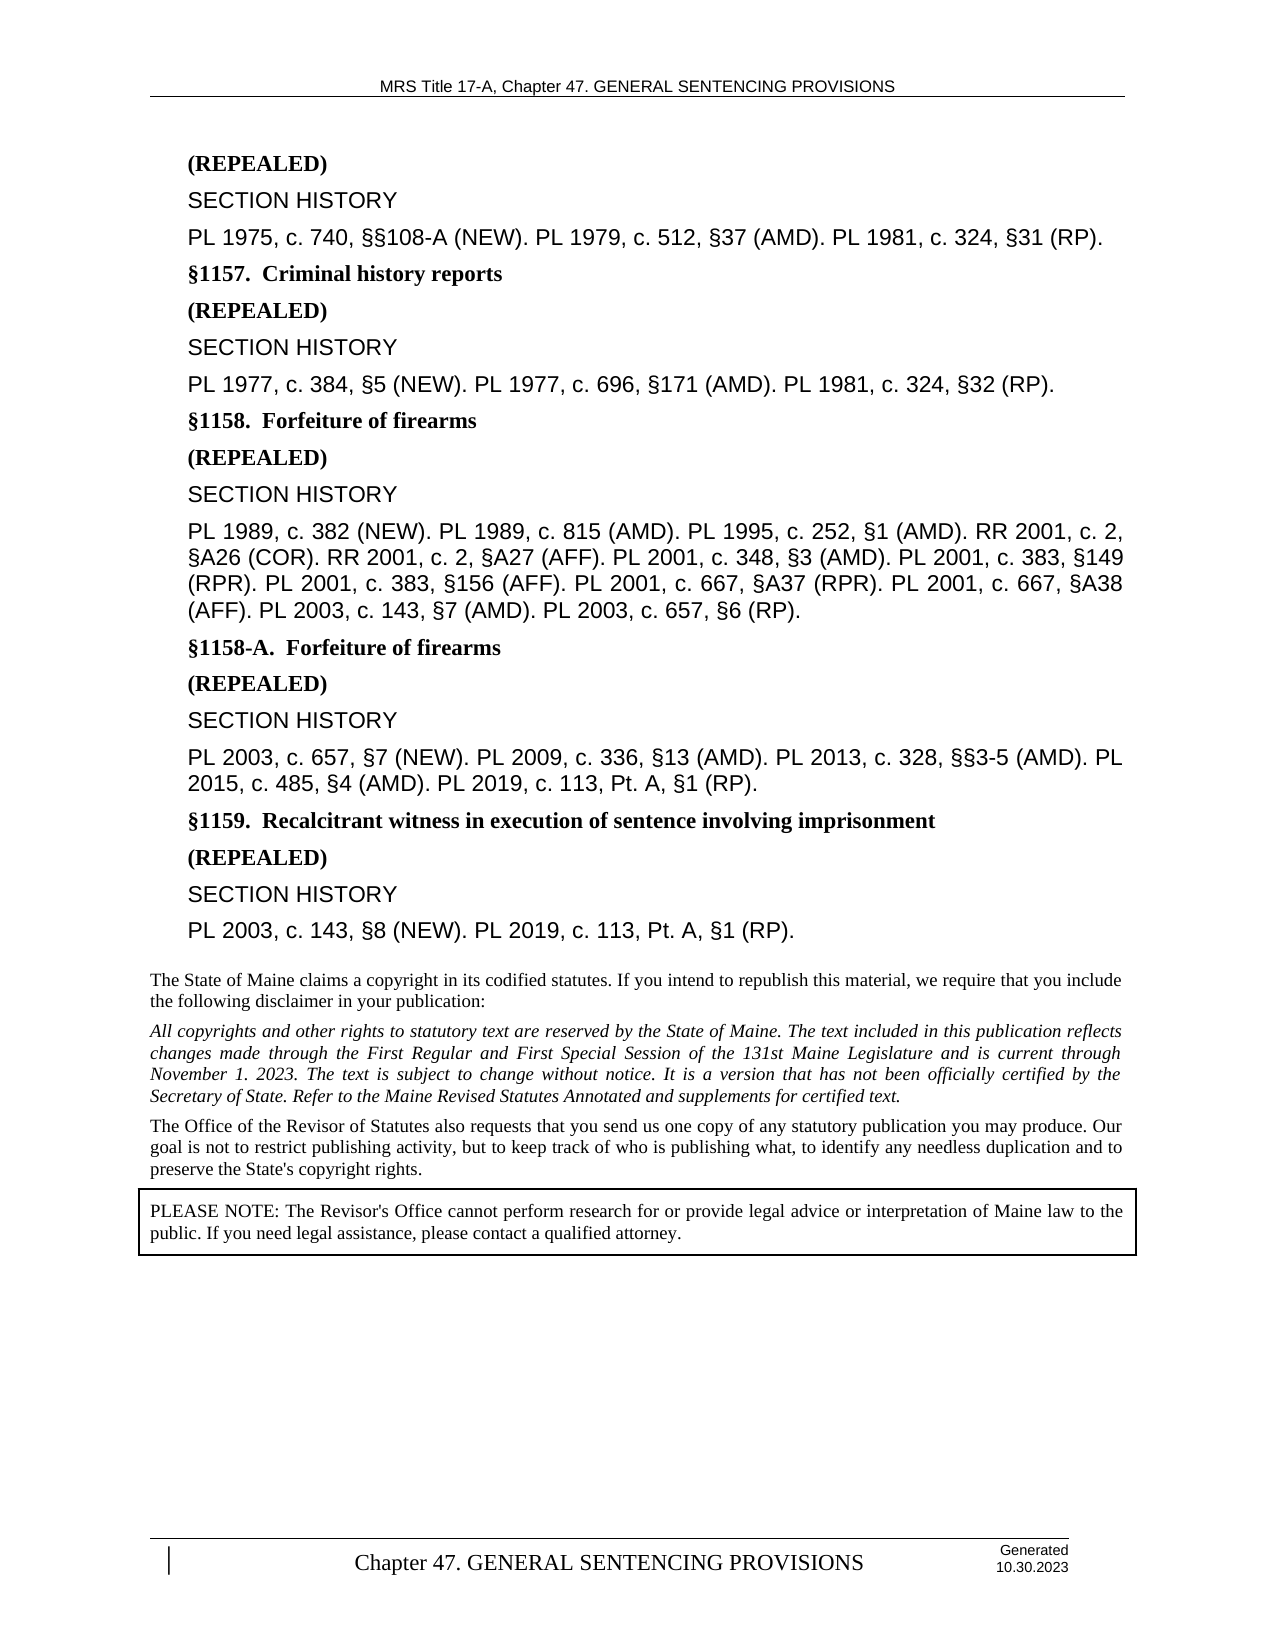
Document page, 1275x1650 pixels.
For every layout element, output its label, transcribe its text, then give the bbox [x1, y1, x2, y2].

text §1158. Forfeiture of firearms [187, 407, 1125, 434]
text SECTION HISTORY [187, 481, 1125, 507]
text PL 1977, c. 384, §5 (NEW). PL 1977, c. 696, §171 (AMD). PL 1981, c. 324, §32 (RP). [187, 371, 1125, 397]
text PL 2003, c. 657, §7 (NEW). PL 2009, c. 336, §13 (AMD). PL 2013, c. 328, §§3-5 (AMD). PL 2015, c. 485, §4 (AMD). PL 2019, c. 113, Pt. A, §1 (RP). [187, 744, 1125, 797]
text (REPEALED) [187, 150, 1125, 176]
text (REPEALED) [187, 297, 1125, 323]
text SECTION HISTORY [187, 707, 1125, 733]
text §1159. Recalcitrant witness in execution of sentence involving imprisonment [187, 807, 1125, 833]
text The Office of the Revisor of Statutes also requests that you send us one copy of any statutory publication you may produce. Our goal is not to restrict publishing activity, but to keep track of who is publishing what, to identify any needless duplication and to preserve the State's copyright rights. [150, 1115, 1125, 1179]
text SECTION HISTORY [187, 334, 1125, 360]
text §1157. Criminal history reports [187, 260, 1125, 287]
text PL 1989, c. 382 (NEW). PL 1989, c. 815 (AMD). PL 1995, c. 252, §1 (AMD). RR 2001, c. 2, §A26 (COR). RR 2001, c. 2, §A27 (AFF). PL 2001, c. 348, §3 (AMD). PL 2001, c. 383, §149 (RPR). PL 2001, c. 383, §156 (AFF). PL 2001, c. 667, §A37 (RPR). PL 2001, c. 667, §A38 (AFF). PL 2003, c. 143, §7 (AMD). PL 2003, c. 657, §6 (RP). [187, 518, 1125, 623]
text PL 2003, c. 143, §8 (NEW). PL 2019, c. 113, Pt. A, §1 (RP). [187, 917, 1125, 944]
text The State of Maine claims a copyright in its codified statutes. If you intend to republish this material, we require that you include the following disclaimer in your publication: [150, 969, 1125, 1012]
text SECTION HISTORY [187, 187, 1125, 213]
text (REPEALED) [187, 444, 1125, 471]
text All copyrights and other rights to statutory text are reserved by the State of Maine. The text included in this publication reflects changes made through the First Regular and First Special Session of the 131st Maine Legislature and is current through November 1. 2023 . The text is subject to change without notice. It is a version that has not been officially certified by the Secretary of State. Refer to the Maine Revised Statutes Annotated and supplements for certified text. [150, 1020, 1125, 1106]
text PLEASE NOTE: The Revisor's Office cannot perform research for or provide legal advice or interpretation of Maine law to the public. If you need legal assistance, please contact a qualified attorney. [140, 1190, 1135, 1254]
text (REPEALED) [187, 670, 1125, 697]
text §1158-A. Forfeiture of firearms [187, 633, 1125, 660]
text SECTION HISTORY [187, 881, 1125, 907]
text (REPEALED) [187, 844, 1125, 870]
text PL 1975, c. 740, §§108-A (NEW). PL 1979, c. 512, §37 (AMD). PL 1981, c. 324, §31 (RP). [187, 223, 1125, 250]
